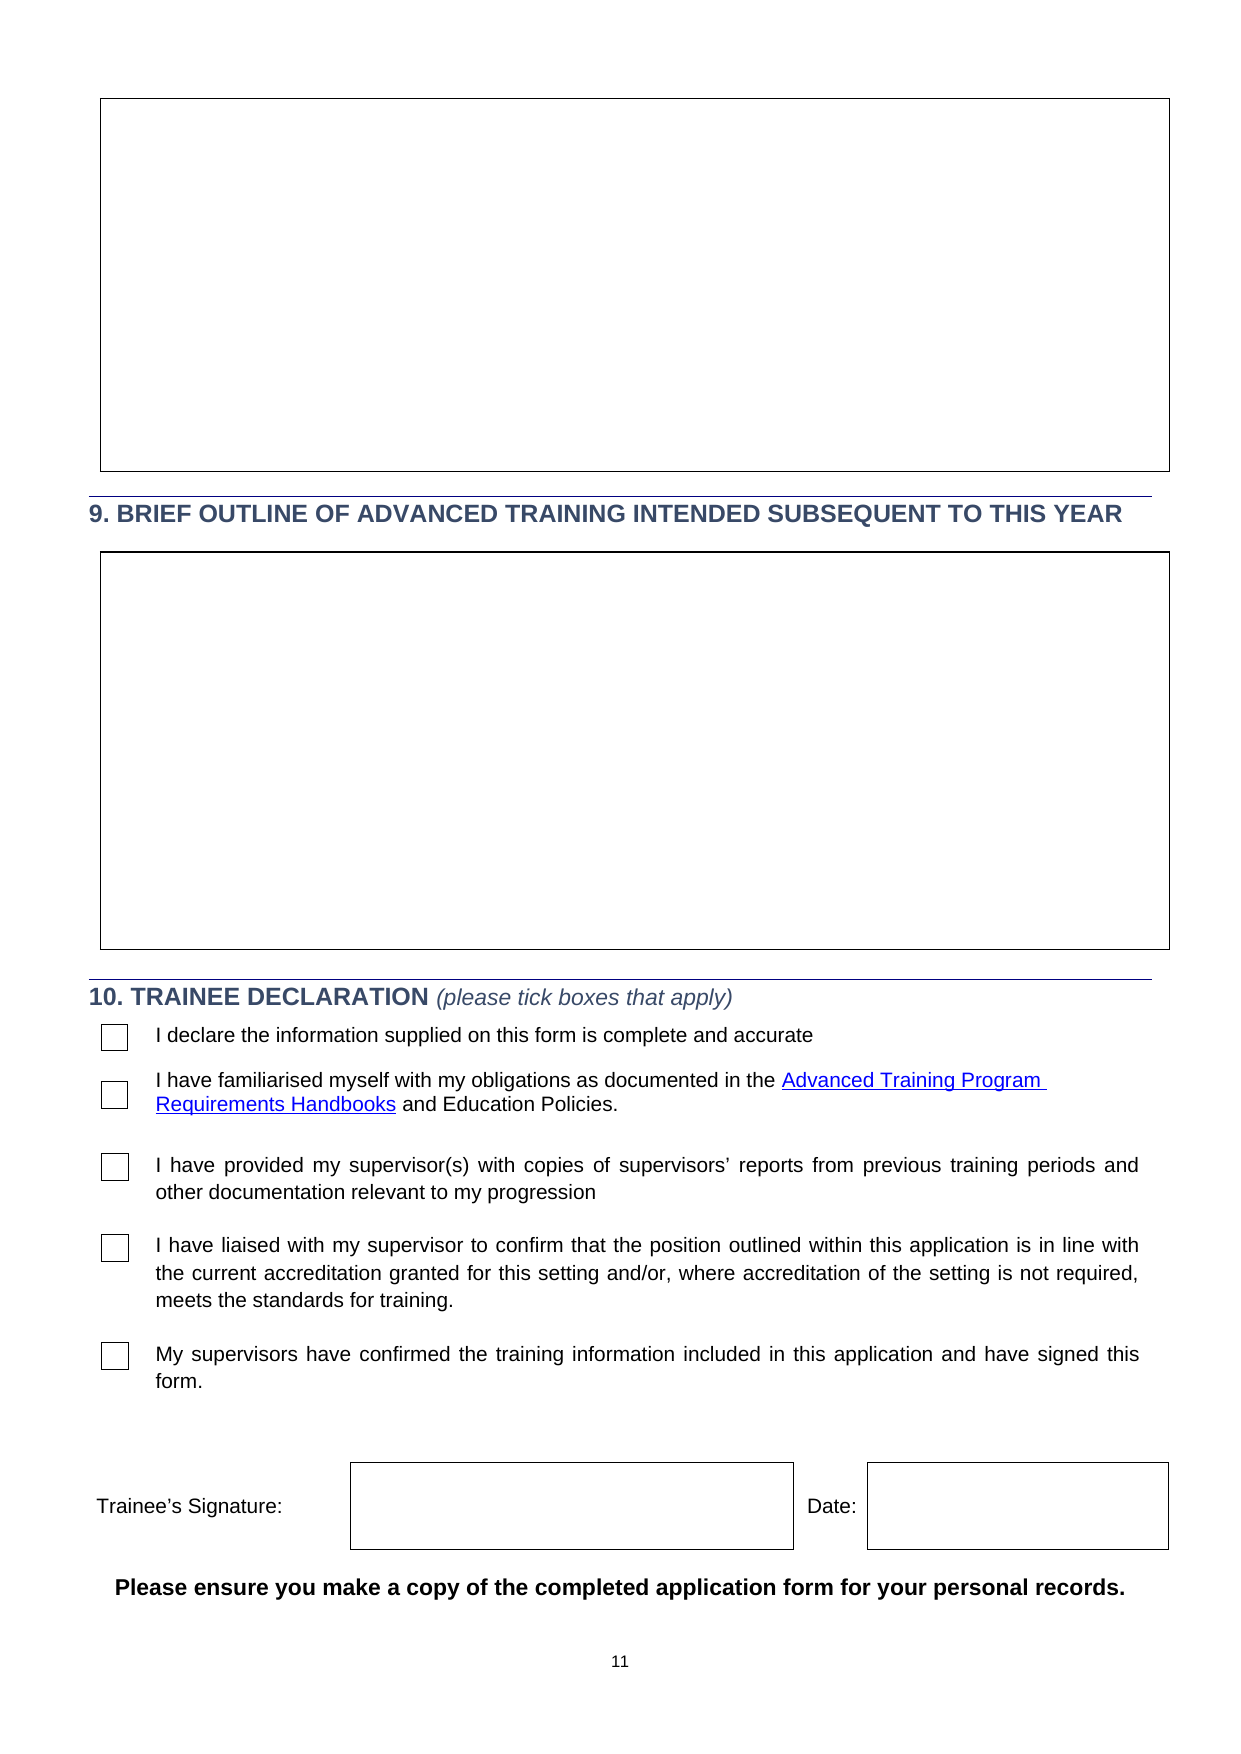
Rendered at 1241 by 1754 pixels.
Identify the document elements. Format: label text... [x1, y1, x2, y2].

table_header I declare the information supplied on this form is complete and accurate [144, 1010, 1152, 1068]
table_cell [89, 1068, 144, 1140]
table_header [868, 1463, 1168, 1549]
table_cell I have liaised with my supervisor to confirm that the position outlined within this application is in line with the current accreditation granted for this setting and/or, where accreditation of the setting is not required, meets the standards for training. [144, 1221, 1152, 1329]
table_header [351, 1463, 793, 1549]
table_cell [89, 1221, 144, 1329]
text Please ensure you make a copy of the completed application form for your personal records. [89, 1574, 1152, 1600]
table_header Trainee’s Signature: [85, 1462, 350, 1549]
table_cell I have provided my supervisor(s) with copies of supervisors’ reports from previous training periods and other documentation relevant to my progression [144, 1140, 1152, 1221]
table_header Date: [794, 1462, 867, 1549]
table_cell I have familiarised myself with my obligations as documented in the Advanced Training Program Requirements Handbooks and Education Policies. [144, 1068, 1152, 1140]
table_cell [89, 1140, 144, 1221]
table_cell My supervisors have confirmed the training information included in this application and have signed this form. [144, 1329, 1152, 1409]
text 9. BRIEF OUTLINE OF ADVANCED TRAINING INTENDED SUBSEQUENT TO THIS YEAR [89, 497, 1152, 527]
table_header [89, 1010, 144, 1068]
text 10. TRAINEE DECLARATION (please tick boxes that apply) [89, 980, 1152, 1010]
table_header [101, 99, 1169, 471]
table_header [101, 553, 1169, 949]
table_cell [89, 1329, 144, 1409]
